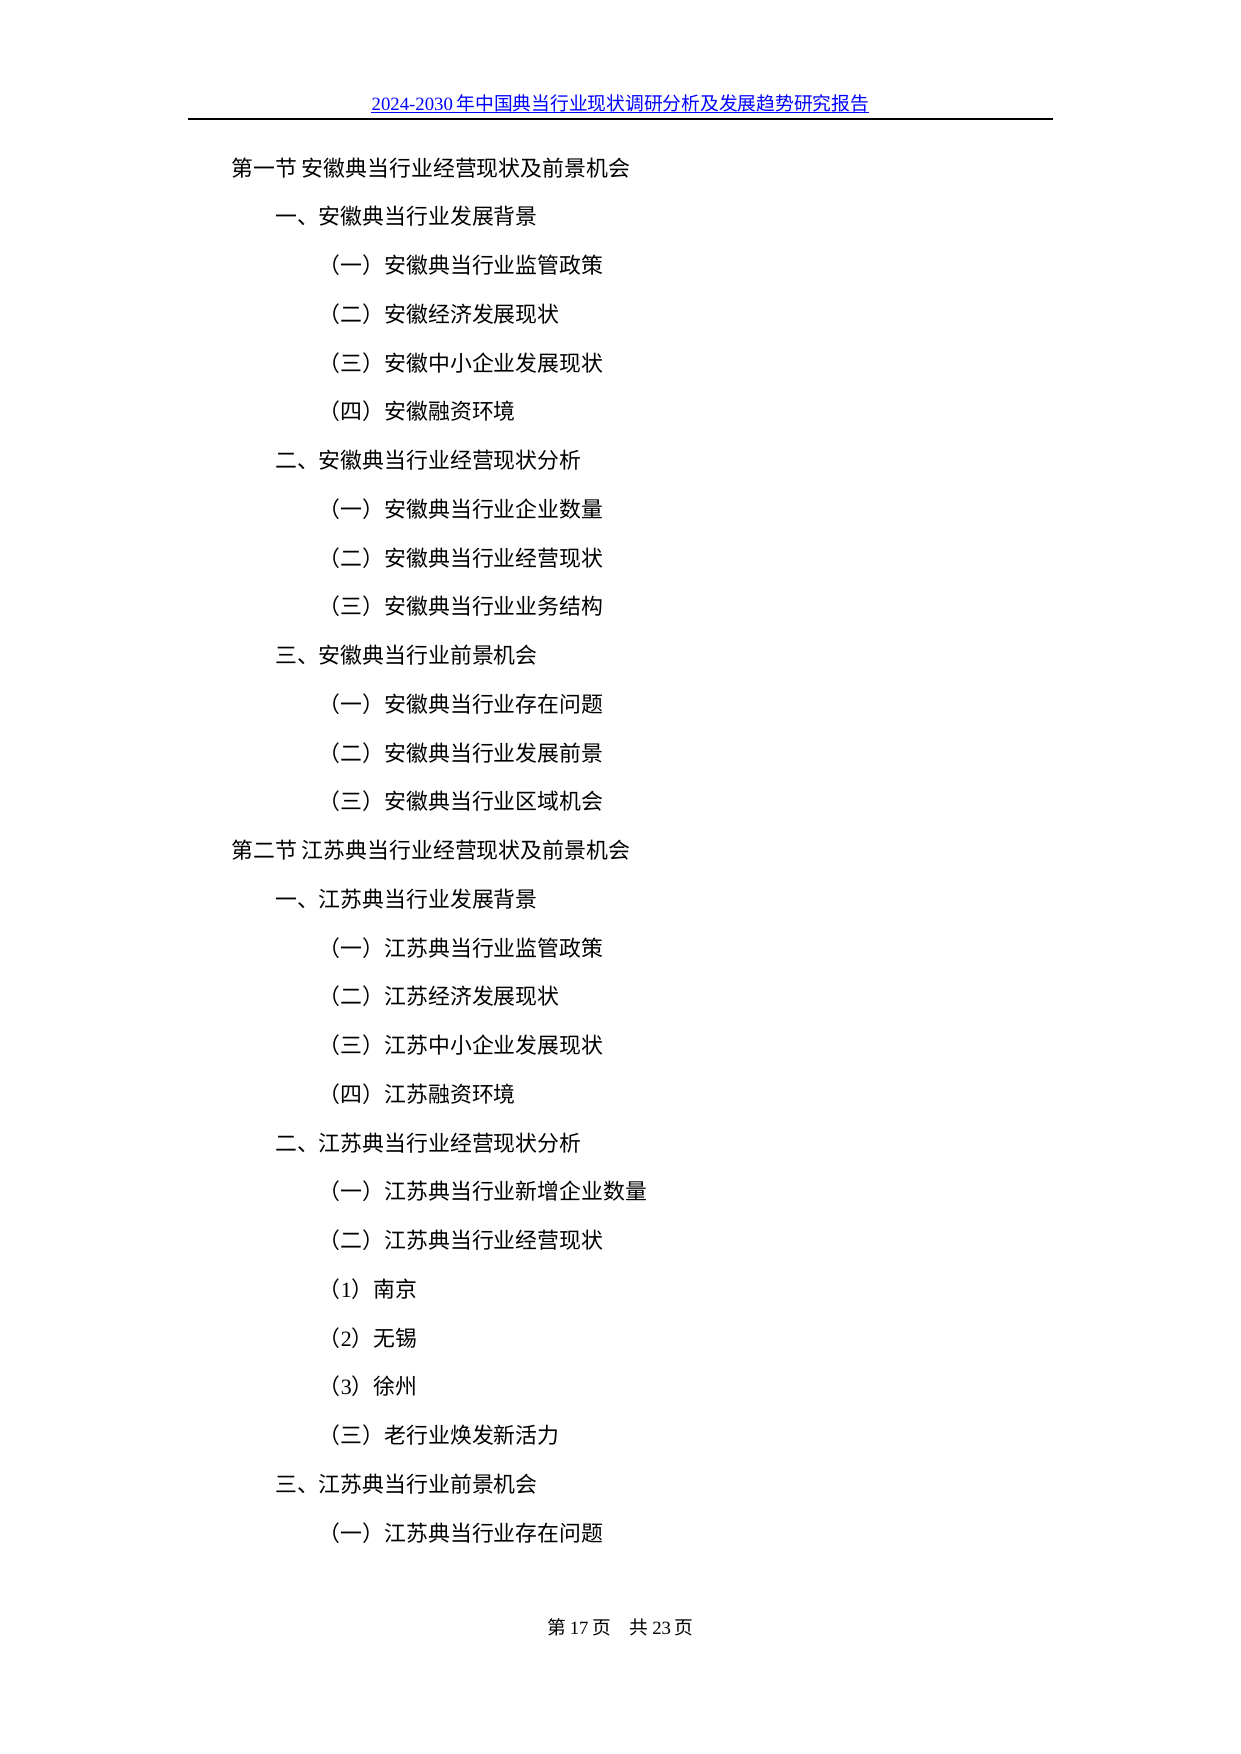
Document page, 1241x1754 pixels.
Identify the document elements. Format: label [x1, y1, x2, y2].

text [187, 150, 1053, 1548]
